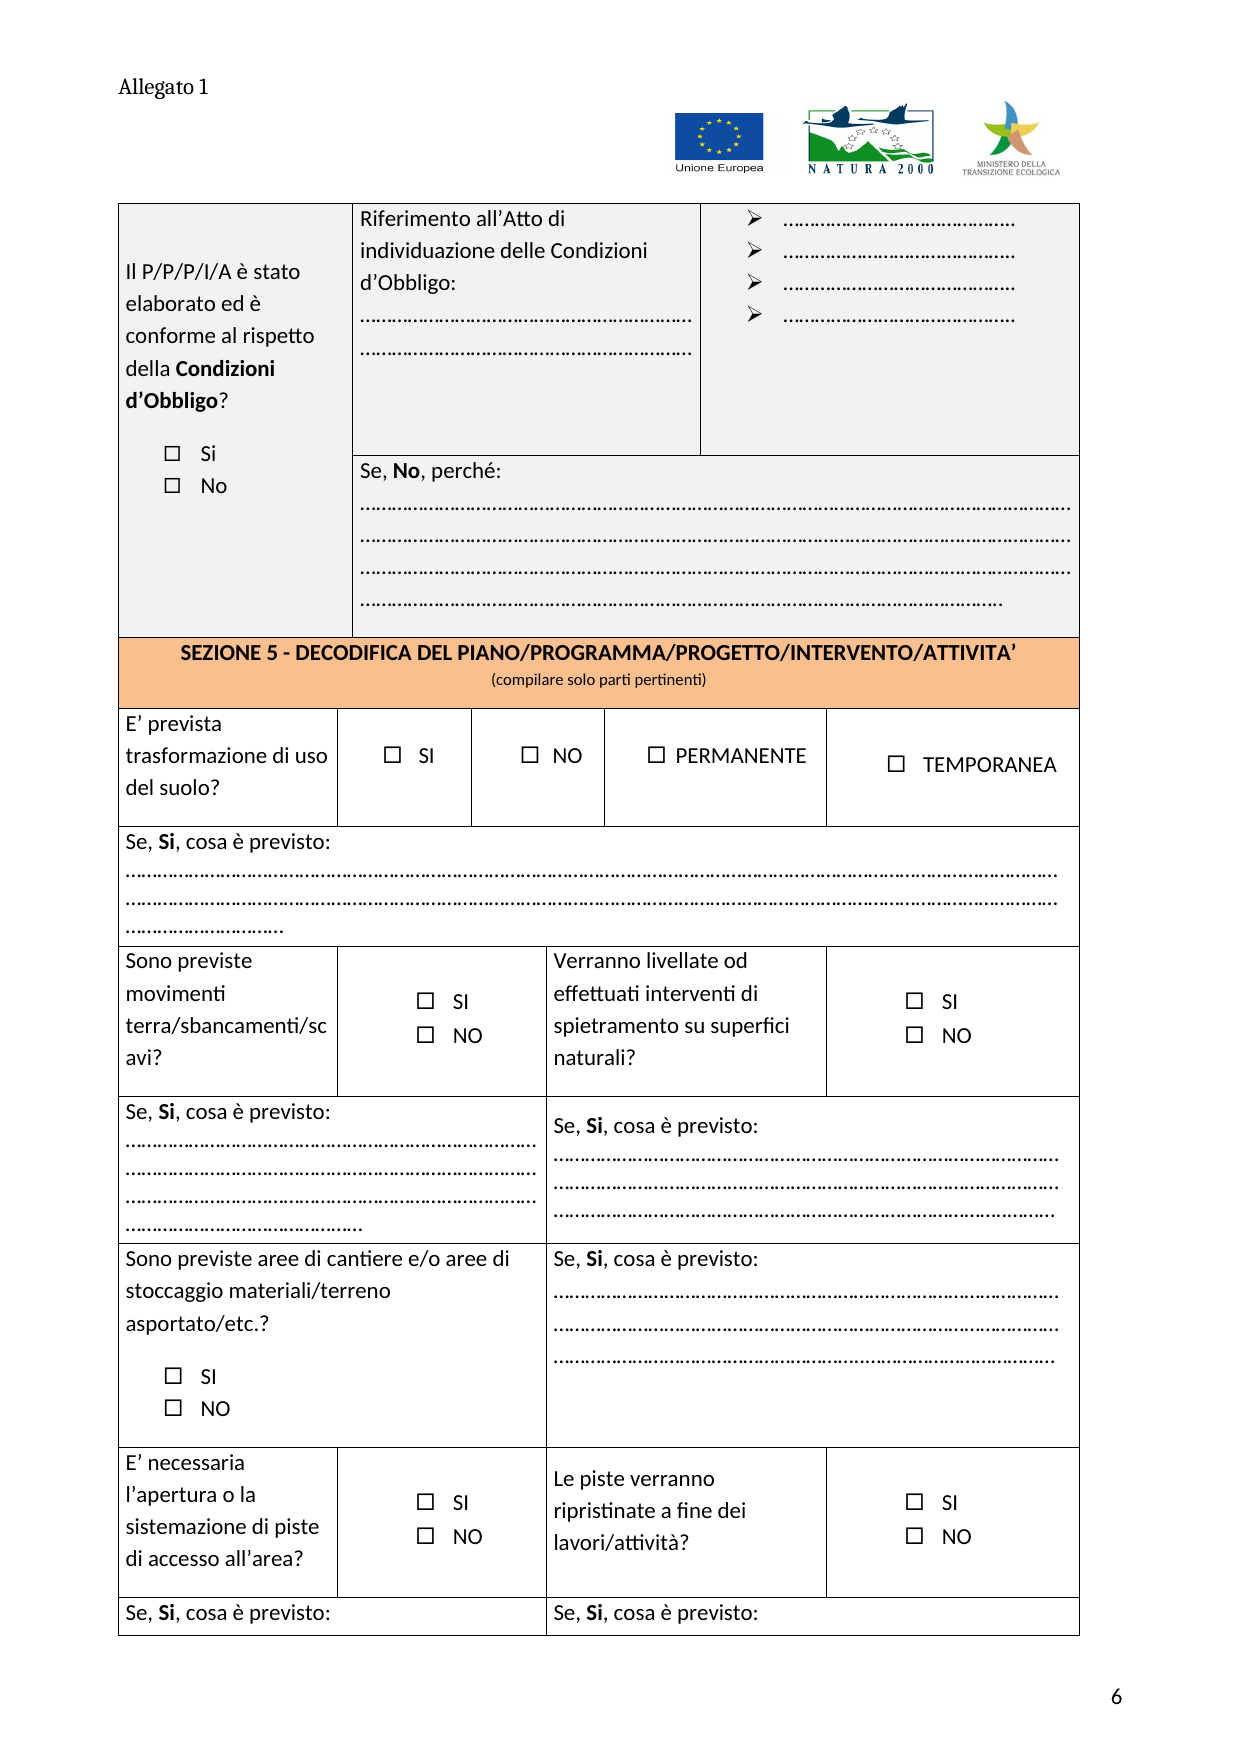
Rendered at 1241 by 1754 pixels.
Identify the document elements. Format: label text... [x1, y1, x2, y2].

picture [662, 113, 786, 176]
table_cell PERMANENTE [605, 709, 826, 826]
table_cell TEMPORANEA [827, 709, 1079, 826]
table_cell Condizioni d’obbligo rispettate: ……………………………………… …………………………………….. …………………………………….. …………………………………….. …………………………………….. …………………………………….. [701, 204, 1079, 455]
table_cell Verranno livellate od effettuati interventi di spietramento su superfici naturali? [547, 947, 826, 1096]
picture [945, 100, 1077, 177]
table_cell Se, Si, cosa è previsto: …………………………………………………………………………………………………………………………………………………………………………………………………………………………………………………………………………………………………………………………………………………… [119, 827, 1079, 946]
table_cell NO [472, 709, 604, 826]
table_cell E’ necessaria l’apertura o la sistemazione di piste di accesso all’area? [119, 1448, 337, 1597]
table_cell Se, Si, cosa è previsto: ………………………………………………………………………………………………………………………………………………………………………… [547, 1598, 1079, 1635]
table_cell Se, No, perché: ………………………………………………………………………………………………………………………………………………………………………………………………………………………………………………………………………………………………………………………………………………………………………………………………………………………………………………………………………………….. [353, 456, 1079, 637]
table_cell SI NO [338, 947, 546, 1096]
table_cell Se, Si, cosa è previsto: ……………………………………………………………………………………………………………………………………………………………………………………………………………………………………………………..……… [547, 1097, 1079, 1243]
table_cell Le piste verranno ripristinate a fine dei lavori/attività? [547, 1448, 826, 1597]
picture [799, 100, 936, 177]
table_cell Sono previste aree di cantiere e/o aree di stoccaggio materiali/terreno asportato/etc.? SI NO [119, 1244, 546, 1447]
table_cell Sono previste movimenti terra/sbancamenti/scavi? [119, 947, 337, 1096]
table_cell Se, Si, cosa è previsto: ……………………………………………………………………………………………………………………………………………………………………………………………………………………………………………………… [119, 1097, 546, 1243]
table_cell SEZIONE 5 - DECODIFICA DEL PIANO/PROGRAMMA/PROGETTO/INTERVENTO/ATTIVITA’ (compilare solo parti pertinenti) [119, 638, 1079, 708]
table_cell Se, Si, cosa è previsto: …………………………………………………………………………………………………………………………………………………………………… [119, 1598, 546, 1635]
table_cell Il P/P/P/I/A è stato elaborato ed è conforme al rispetto della Condizioni d’Obbligo? Si No [119, 204, 352, 637]
table_cell SI NO [827, 1448, 1079, 1597]
table_cell SI NO [827, 947, 1079, 1096]
table_cell Se, Si, cosa è previsto: ……………………………………………………………………………………………………………………………………………………………………………………………………………………………..……………………………… [547, 1244, 1079, 1447]
table_cell SI [338, 709, 471, 826]
table_cell E’ prevista trasformazione di uso del suolo? [119, 709, 337, 826]
table_cell SI NO [338, 1448, 546, 1597]
